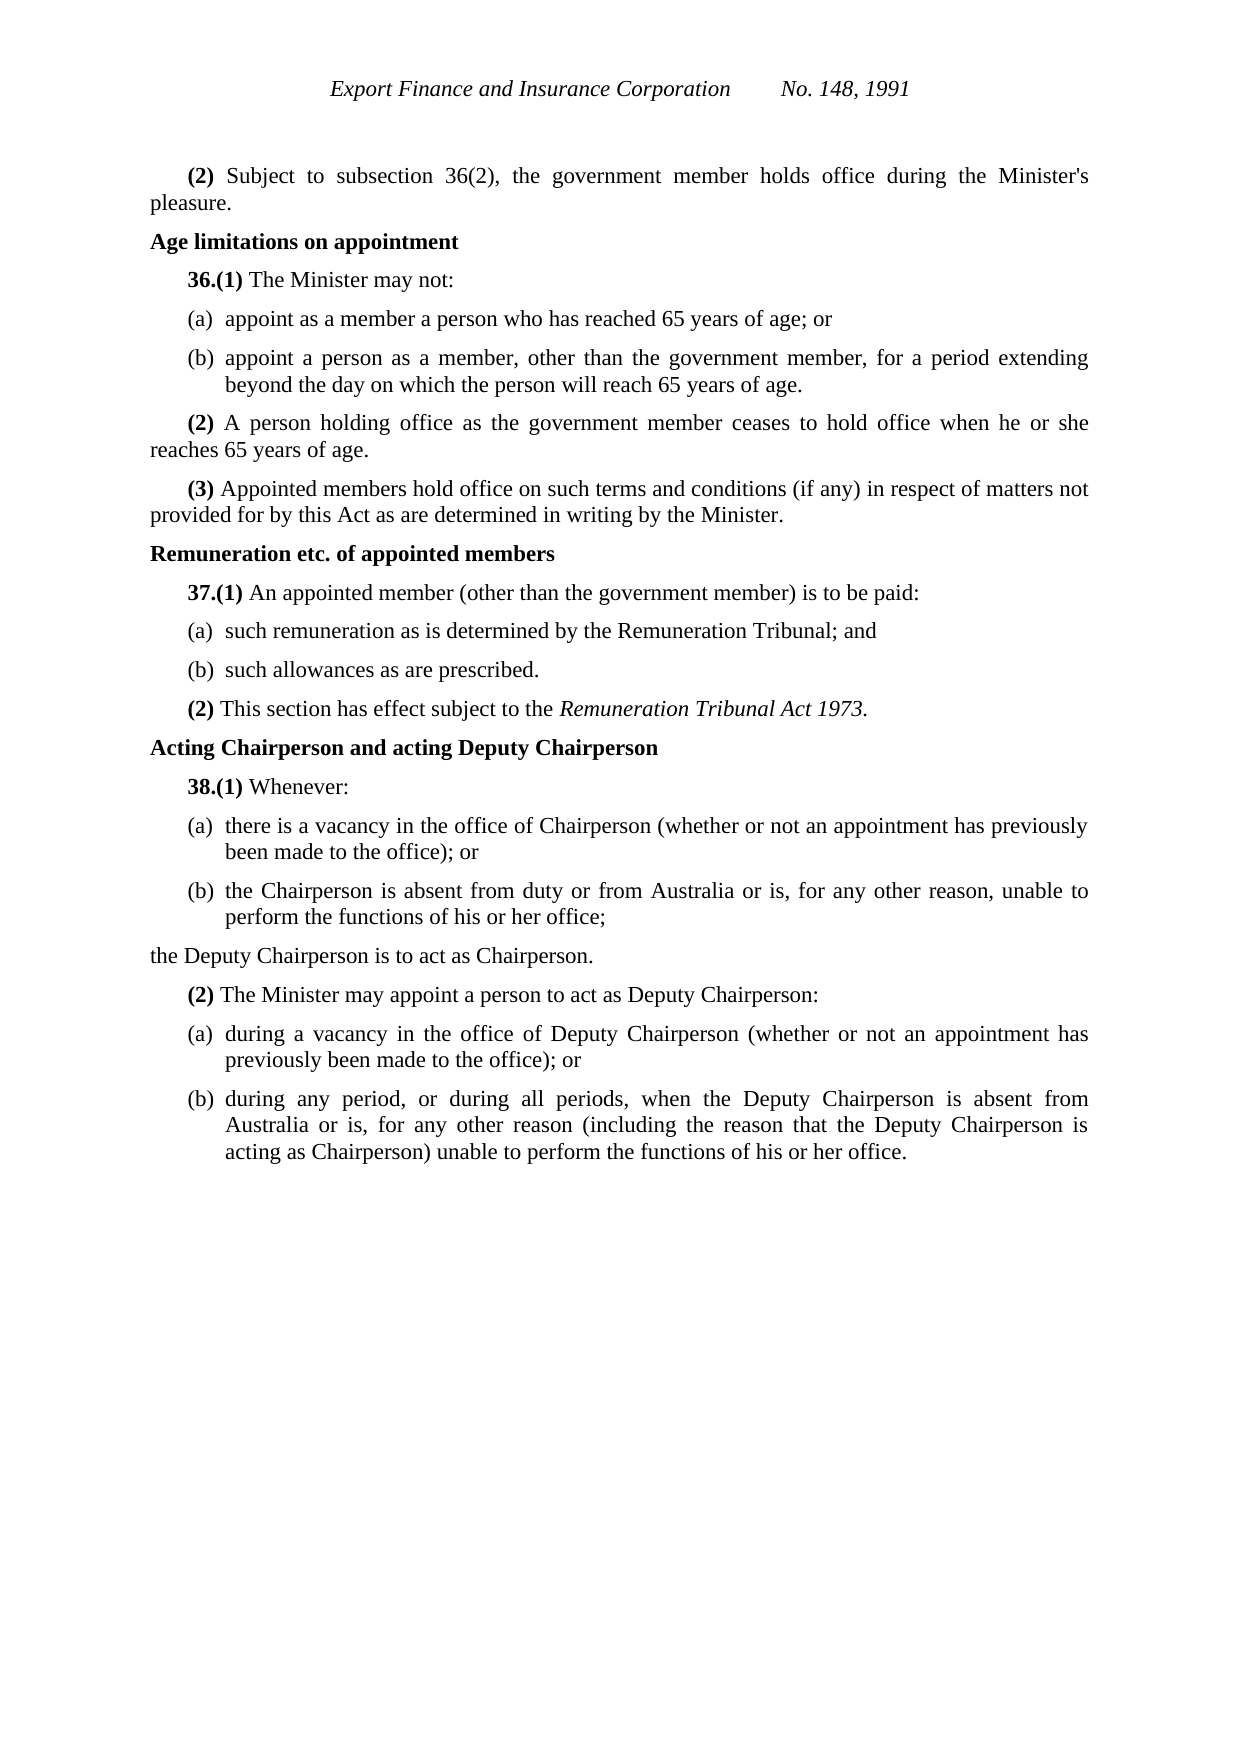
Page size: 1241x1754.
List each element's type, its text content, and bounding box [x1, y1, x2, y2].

text (2) The Minister may appoint a person to act as Deputy Chairperson: [150, 981, 1090, 1007]
text (a) during a vacancy in the office of Deputy Chairperson (whether or not an appointment has previously been made to the office); or [187, 1020, 1090, 1073]
text (2) This section has effect subject to the Remuneration Tribunal Act 1973. [150, 695, 1090, 722]
text (b) appoint a person as a member, other than the government member, for a period extending beyond the day on which the person will reach 65 years of age. [187, 344, 1090, 397]
text (a) there is a vacancy in the office of Chairperson (whether or not an appointment has previously been made to the office); or [187, 812, 1090, 864]
text (b) such allowances as are prescribed. [187, 656, 1090, 683]
text (a) such remuneration as is determined by the Remuneration Tribunal; and [187, 618, 1090, 644]
text 36.(1) The Minister may not: [150, 267, 1090, 293]
text (b) the Chairperson is absent from duty or from Australia or is, for any other reason, unable to perform the functions of his or her office; [187, 877, 1090, 930]
text Remuneration etc. of appointed members [150, 540, 1090, 566]
text (2) Subject to subsection 36(2), the government member holds office during the Minister's pleasure. [150, 162, 1090, 215]
text the Deputy Chairperson is to act as Chairperson. [150, 942, 1090, 969]
text (3) Appointed members hold office on such terms and conditions (if any) in respect of matters not provided for by this Act as are determined in writing by the Minister. [150, 475, 1090, 527]
text (2) A person holding office as the government member ceases to hold office when he or she reaches 65 years of age. [150, 409, 1090, 462]
text 37.(1) An appointed member (other than the government member) is to be paid: [150, 579, 1090, 605]
text 38.(1) Whenever: [150, 773, 1090, 799]
text Acting Chairperson and acting Deputy Chairperson [150, 734, 1090, 761]
text Age limitations on appointment [150, 228, 1090, 254]
text (b) during any period, or during all periods, when the Deputy Chairperson is absent from Australia or is, for any other reason (including the reason that the Deputy Chairperson is acting as Chairperson) unable to perform the functions of his or her office. [187, 1085, 1090, 1164]
text (a) appoint as a member a person who has reached 65 years of age; or [187, 305, 1090, 332]
